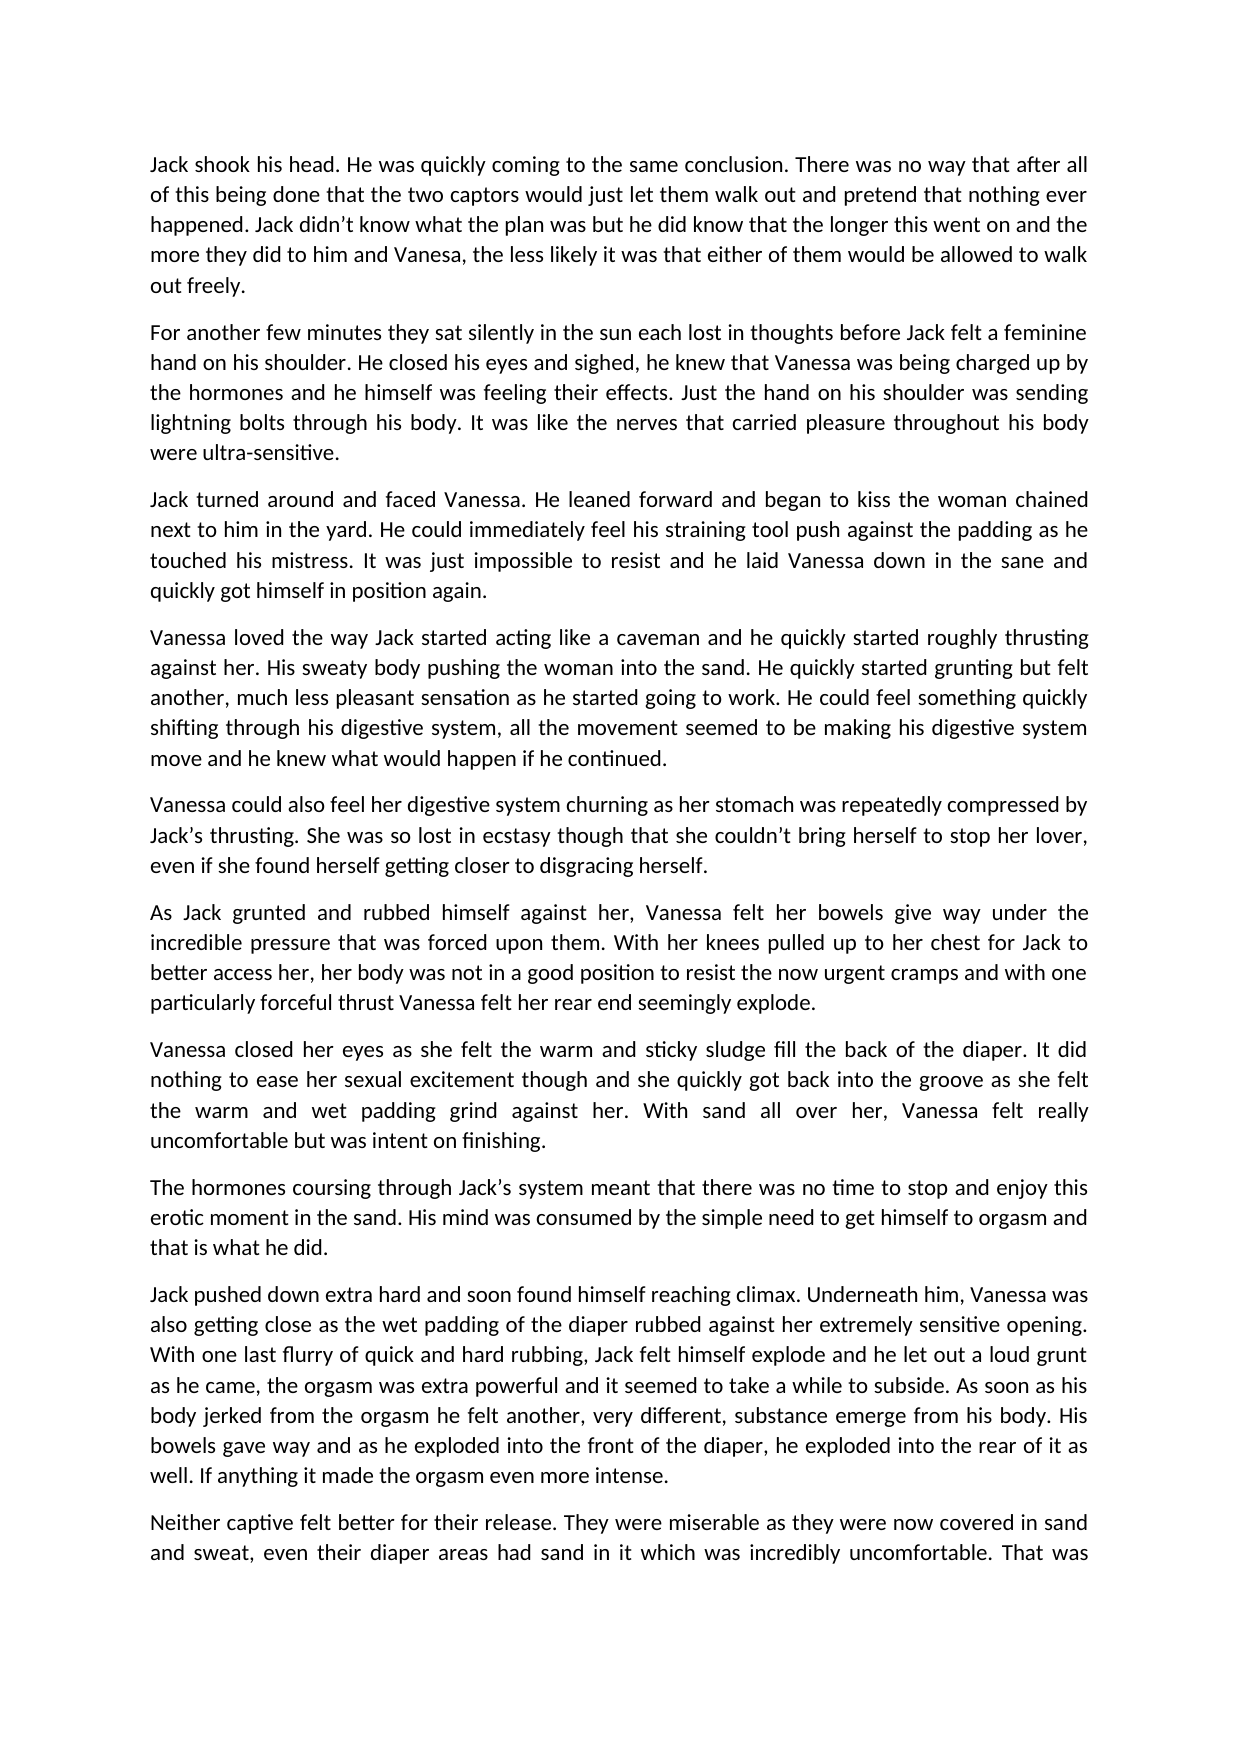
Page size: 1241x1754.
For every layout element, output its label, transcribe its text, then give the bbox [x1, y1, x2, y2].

text Vanessa closed her eyes as she felt the warm and sticky sludge fill the back of the diaper. It did nothing to ease her sexual excitement though and she quickly got back into the groove as she felt the warm and wet padding grind against her. With sand all over her, Vanessa felt really uncomfortable but was intent on finishing. [150, 1035, 1090, 1154]
text Jack turned around and faced Vanessa. He leaned forward and began to kiss the woman chained next to him in the yard. He could immediately feel his straining tool push against the padding as he touched his mistress. It was just impossible to resist and he laid Vanessa down in the sane and quickly got himself in position again. [150, 485, 1090, 604]
text The hormones coursing through Jack’s system meant that there was no time to stop and enjoy this erotic moment in the sand. His mind was consumed by the simple need to get himself to orgasm and that is what he did. [150, 1173, 1090, 1261]
text Vanessa loved the way Jack started acting like a caveman and he quickly started roughly thrusting against her. His sweaty body pushing the woman into the sand. He quickly started grunting but felt another, much less pleasant sensation as he started going to work. He could feel something quickly shifting through his digestive system, all the movement seemed to be making his digestive system move and he knew what would happen if he continued. [150, 623, 1090, 772]
text Jack pushed down extra hard and soon found himself reaching climax. Underneath him, Vanessa was also getting close as the wet padding of the diaper rubbed against her extremely sensitive opening. With one last flurry of quick and hard rubbing, Jack felt himself explode and he let out a loud grunt as he came, the orgasm was extra powerful and it seemed to take a while to subside. As soon as his body jerked from the orgasm he felt another, very different, substance emerge from his body. His bowels gave way and as he exploded into the front of the diaper, he exploded into the rear of it as well. If anything it made the orgasm even more intense. [150, 1280, 1090, 1489]
text As Jack grunted and rubbed himself against her, Vanessa felt her bowels give way under the incredible pressure that was forced upon them. With her knees pulled up to her chest for Jack to better access her, her body was not in a good position to resist the now urgent cramps and with one particularly forceful thrust Vanessa felt her rear end seemingly explode. [150, 898, 1090, 1017]
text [150, 1508, 1090, 1567]
text For another few minutes they sat silently in the sun each lost in thoughts before Jack felt a feminine hand on his shoulder. He closed his eyes and sighed, he knew that Vanessa was being charged up by the hormones and he himself was feeling their effects. Just the hand on his shoulder was sending lightning bolts through his body. It was like the nerves that carried pleasure throughout his body were ultra-sensitive. [150, 318, 1090, 467]
text Vanessa could also feel her digestive system churning as her stomach was repeatedly compressed by Jack’s thrusting. She was so lost in ecstasy though that she couldn’t bring herself to stop her lover, even if she found herself getting closer to disgracing herself. [150, 791, 1090, 879]
text Jack shook his head. He was quickly coming to the same conclusion. There was no way that after all of this being done that the two captors would just let them walk out and pretend that nothing ever happened. Jack didn’t know what the plan was but he did know that the longer this went on and the more they did to him and Vanesa, the less likely it was that either of them would be allowed to walk out freely. [150, 150, 1090, 299]
